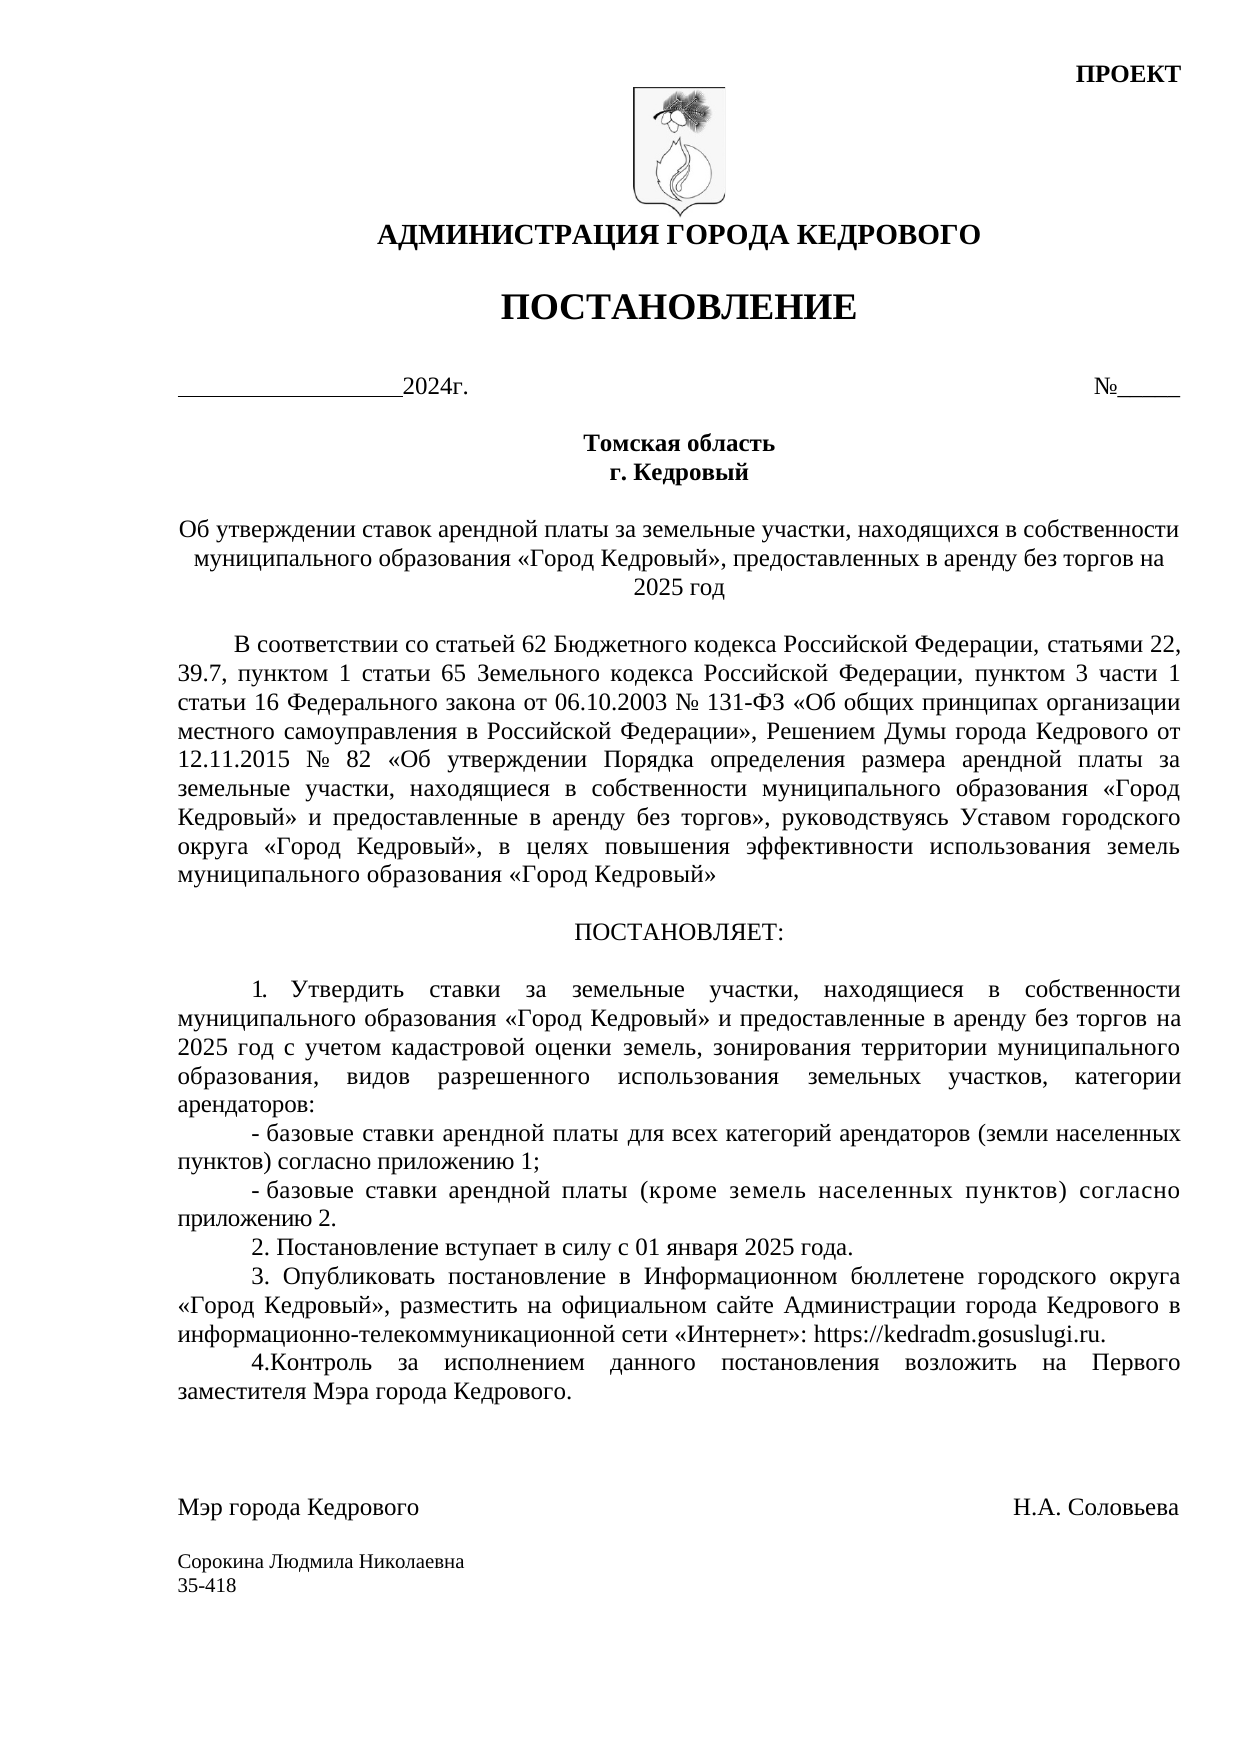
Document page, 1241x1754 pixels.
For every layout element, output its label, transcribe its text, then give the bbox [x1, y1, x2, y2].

text 3. Опубликовать постановление в Информационном бюллетене городского округа «Город Кедровый», разместить на официальном сайте Администрации города Кедрового в информационно-телекоммуникационной сети «Интернет»: https://kedradm.gosuslugi.ru. [177, 1261, 1181, 1347]
text Сорокина Людмила Николаевна [177, 1549, 1181, 1573]
text - базовые ставки арендной платы (кроме земель населенных пунктов) согласно приложению 2. [177, 1175, 1181, 1232]
text 2. Постановление вступает в силу с 01 января 2025 года. [177, 1232, 1181, 1261]
text - базовые ставки арендной платы для всех категорий арендаторов (земли населенных пунктов) согласно приложению 1; [177, 1118, 1181, 1175]
picture [633, 87, 726, 218]
text 35-418 [177, 1573, 1181, 1597]
text Мэр города Кедрового Н.А. Соловьева [177, 1492, 1181, 1521]
text г. Кедровый [177, 457, 1181, 486]
text Об утверждении ставок арендной платы за земельные участки, находящихся в собственности муниципального образования «Город Кедровый», предоставленных в аренду без торгов на 2025 год [177, 514, 1181, 601]
subtitle Томская область [177, 428, 1181, 457]
text 1. Утвердить ставки за земельные участки, находящиеся в собственности муниципального образования «Город Кедровый» и предоставленные в аренду без торгов на 2025 год с учетом кадастровой оценки земель, зонирования территории муниципального образования, видов разрешенного использования земельных участков, категории арендаторов: [177, 974, 1181, 1118]
text 2024г. №_____ [177, 371, 1181, 399]
text АДМИНИСТРАЦИЯ ГОРОДА КЕДРОВОГО [177, 217, 1181, 251]
text ПОСТАНОВЛЕНИЕ [177, 284, 1181, 328]
text ПОСТАНОВЛЯЕТ: [177, 917, 1181, 946]
text 4.Контроль за исполнением данного постановления возложить на Первого заместителя Мэра города Кедрового. [177, 1347, 1181, 1405]
text ПРОЕКТ [177, 59, 1181, 88]
text В соответствии со статьей 62 Бюджетного кодекса Российской Федерации, статьями 22, 39.7, пунктом 1 статьи 65 Земельного кодекса Российской Федерации, пунктом 3 части 1 статьи 16 Федерального закона от 06.10.2003 № 131-ФЗ «Об общих принципах организации местного самоуправления в Российской Федерации», Решением Думы города Кедрового от 12.11.2015 № 82 «Об утверждении Порядка определения размера арендной платы за земельные участки, находящиеся в собственности муниципального образования «Город Кедровый» и предоставленные в аренду без торгов», руководствуясь Уставом городского округа «Город Кедровый», в целях повышения эффективности использования земель муниципального образования «Город Кедровый» [177, 629, 1181, 888]
